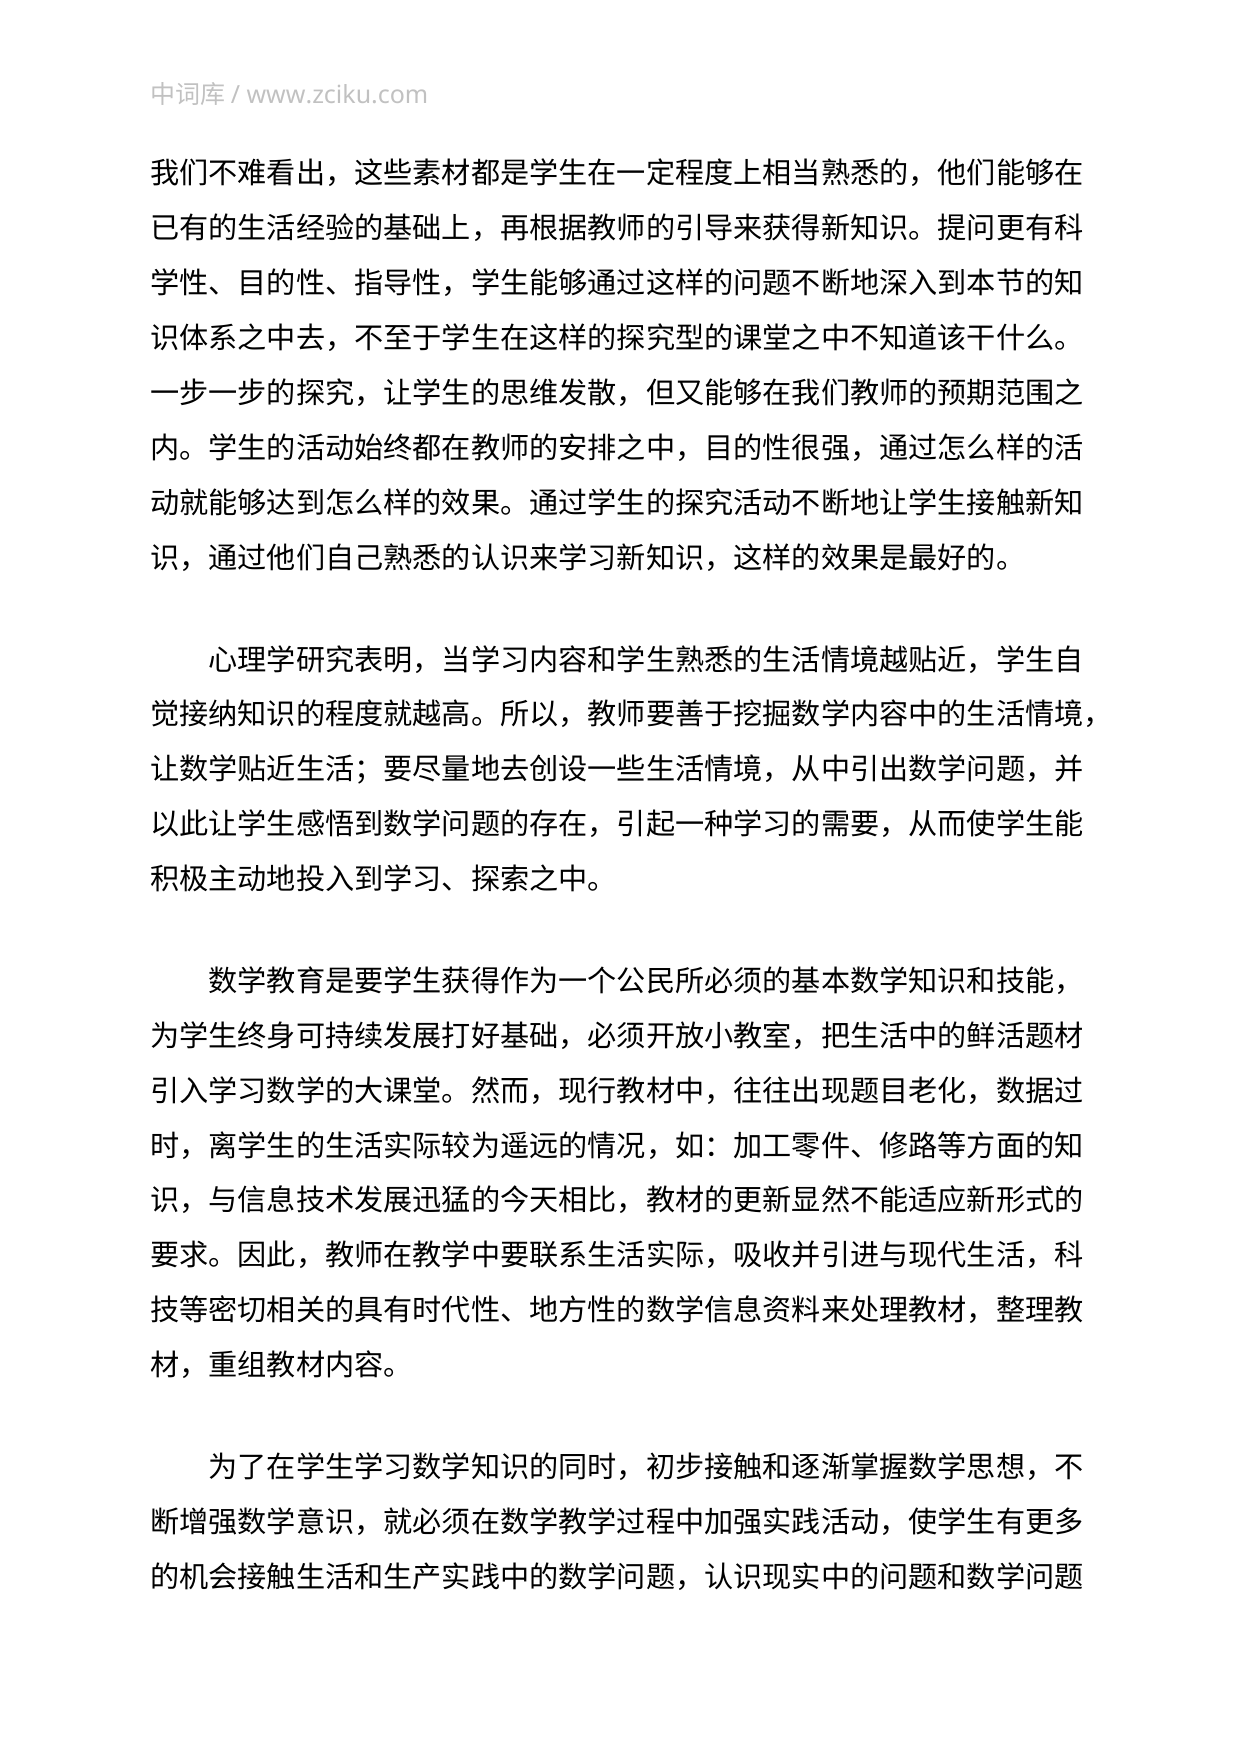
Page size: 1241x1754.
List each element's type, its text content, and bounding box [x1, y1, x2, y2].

text 心理学研究表明，当学习内容和学生熟悉的生活情境越贴近，学生自觉接纳知识的程度就越高。所以，教师要善于挖掘数学内容中的生活情境，让数学贴近生活；要尽量地去创设一些生活情境，从中引出数学问题，并以此让学生感悟到数学问题的存在，引起一种学习的需要，从而使学生能积极主动地投入到学习、探索之中。 [150, 636, 1090, 898]
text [150, 150, 1090, 577]
text 数学教育是要学生获得作为一个公民所必须的基本数学知识和技能，为学生终身可持续发展打好基础，必须开放小教室，把生活中的鲜活题材引入学习数学的大课堂。然而，现行教材中，往往出现题目老化，数据过时，离学生的生活实际较为遥远的情况，如：加工零件、修路等方面的知识，与信息技术发展迅猛的今天相比，教材的更新显然不能适应新形式的要求。因此，教师在教学中要联系生活实际，吸收并引进与现代生活，科技等密切相关的具有时代性、地方性的数学信息资料来处理教材，整理教材，重组教材内容。 [150, 957, 1090, 1384]
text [150, 1443, 1090, 1596]
